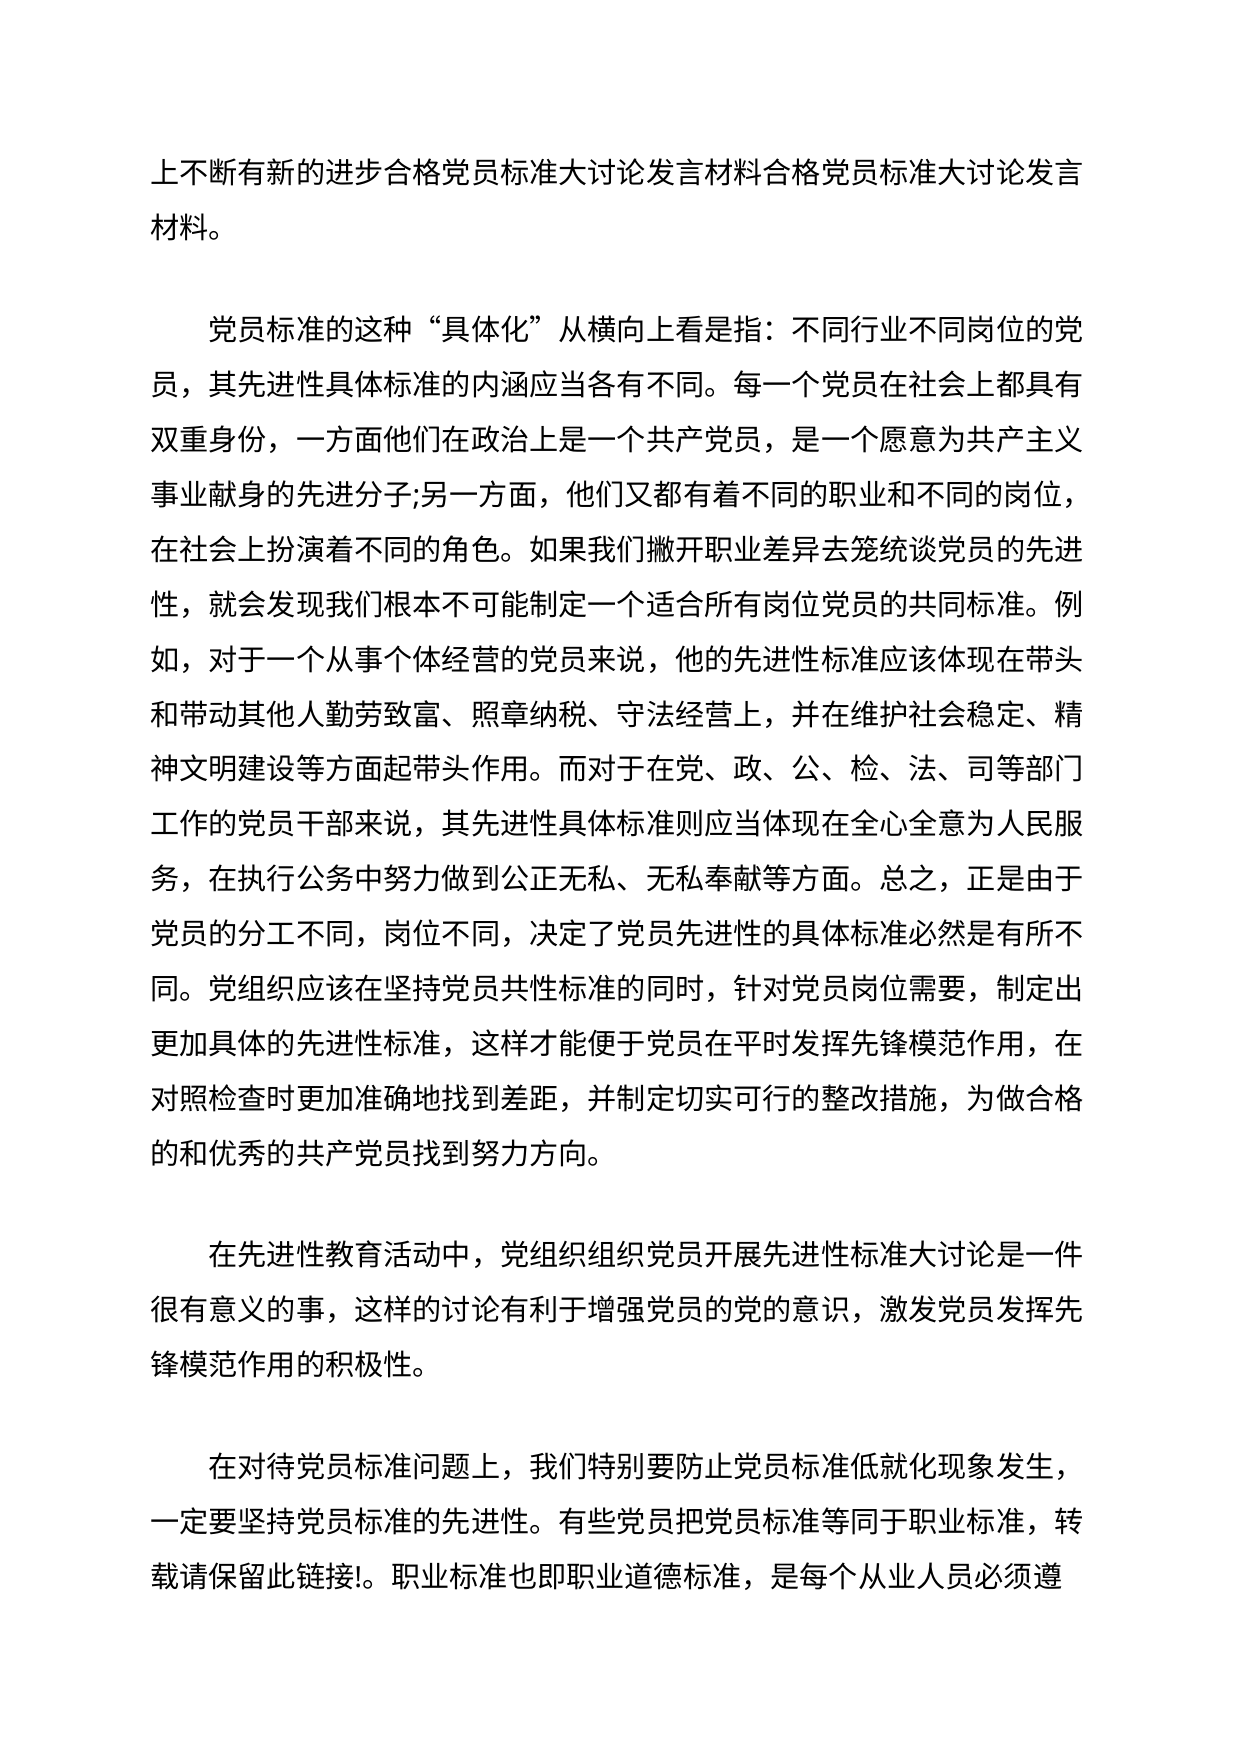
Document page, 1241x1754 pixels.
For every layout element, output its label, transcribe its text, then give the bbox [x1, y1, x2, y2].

text 党员标准的这种“具体化”从横向上看是指：不同行业不同岗位的党员，其先进性具体标准的内涵应当各有不同。每一个党员在社会上都具有双重身份，一方面他们在政治上是一个共产党员，是一个愿意为共产主义事业献身的先进分子;另一方面，他们又都有着不同的职业和不同的岗位，在社会上扮演着不同的角色。如果我们撇开职业差异去笼统谈党员的先进性，就会发现我们根本不可能制定一个适合所有岗位党员的共同标准。例如，对于一个从事个体经营的党员来说，他的先进性标准应该体现在带头和带动其他人勤劳致富、照章纳税、守法经营上，并在维护社会稳定、精神文明建设等方面起带头作用。而对于在党、政、公、检、法、司等部门工作的党员干部来说，其先进性具体标准则应当体现在全心全意为人民服务，在执行公务中努力做到公正无私、无私奉献等方面。总之，正是由于党员的分工不同，岗位不同，决定了党员先进性的具体标准必然是有所不同。党组织应该在坚持党员共性标准的同时，针对党员岗位需要，制定出更加具体的先进性标准，这样才能便于党员在平时发挥先锋模范作用，在对照检查时更加准确地找到差距，并制定切实可行的整改措施，为做合格的和优秀的共产党员找到努力方向。 [150, 307, 1090, 1172]
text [150, 150, 1090, 247]
text 在先进性教育活动中，党组织组织党员开展先进性标准大讨论是一件很有意义的事，这样的讨论有利于增强党员的党的意识，激发党员发挥先锋模范作用的积极性。 [150, 1232, 1090, 1384]
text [150, 1443, 1090, 1596]
